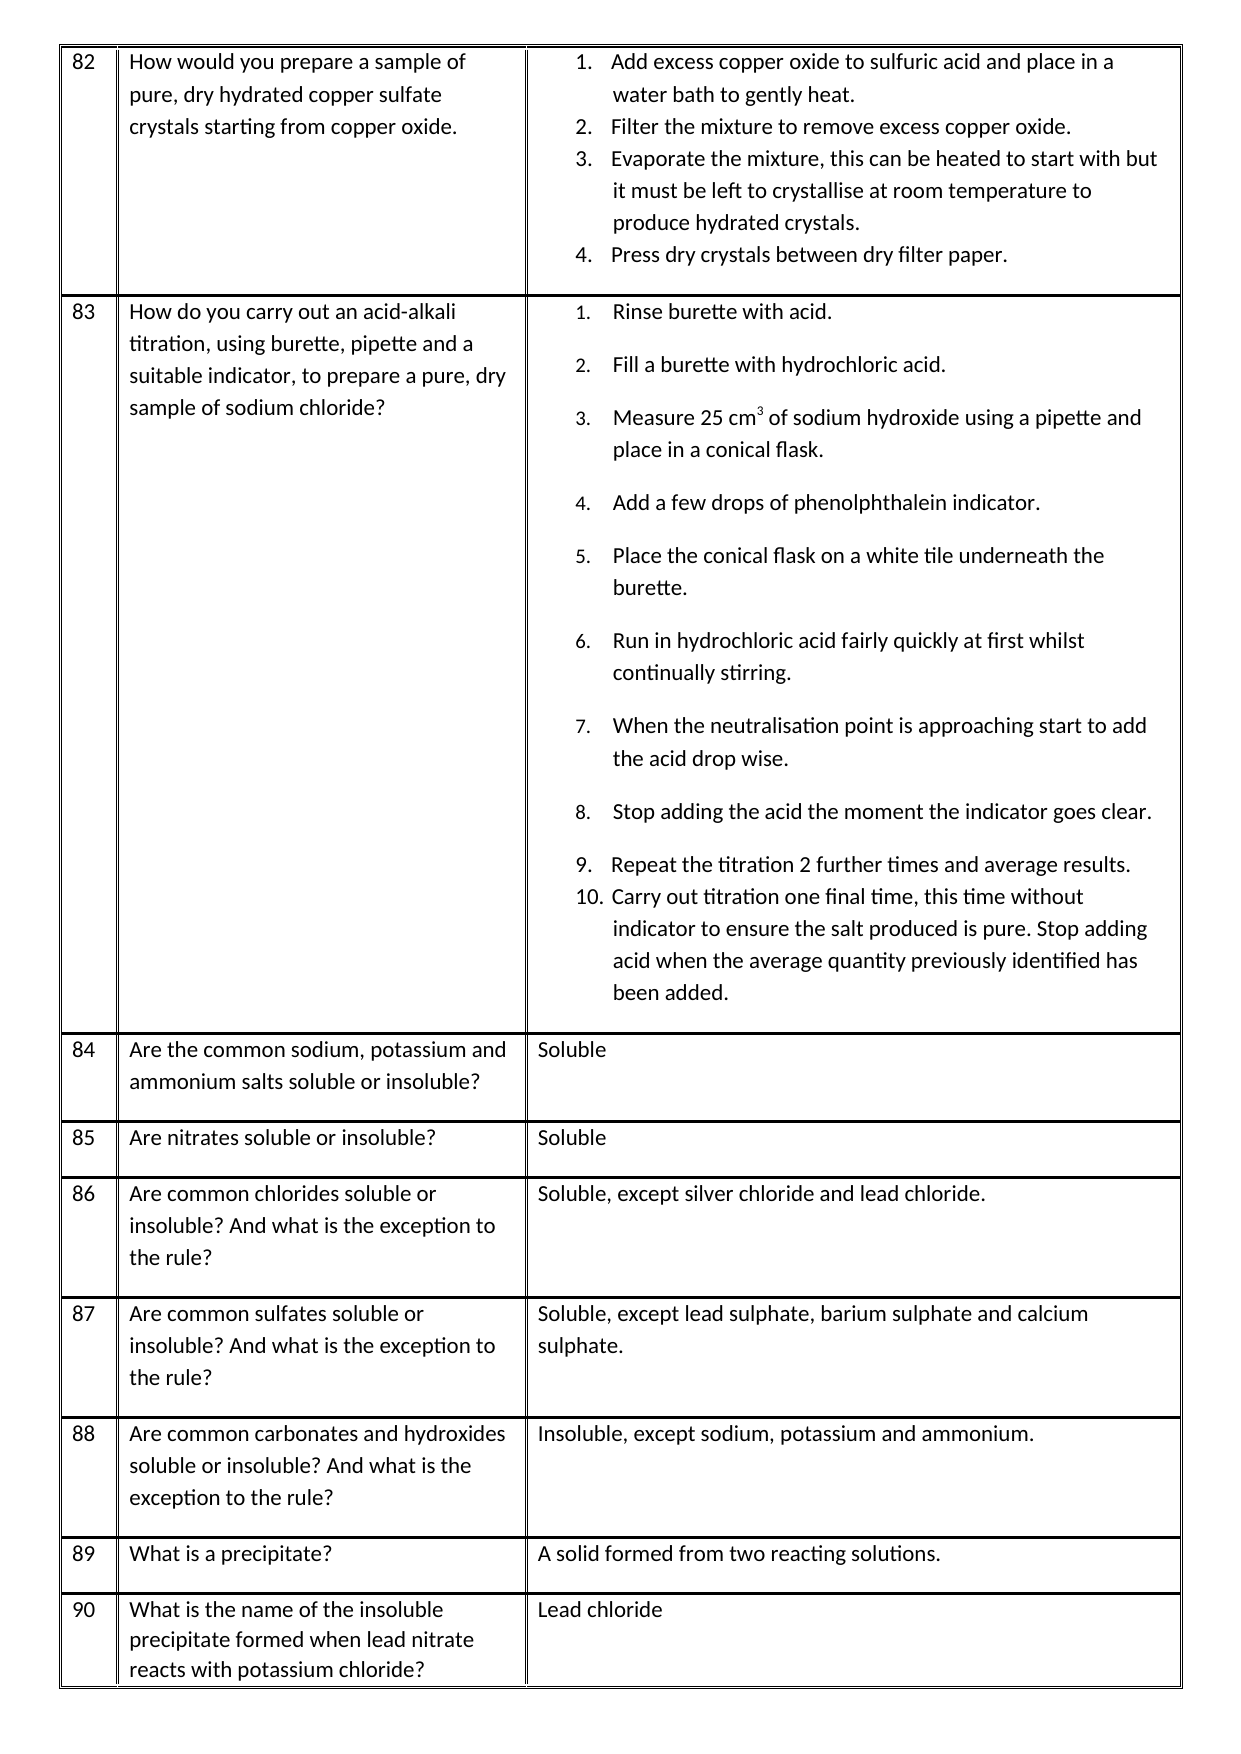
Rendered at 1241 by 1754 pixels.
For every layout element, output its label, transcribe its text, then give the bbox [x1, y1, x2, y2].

table_cell Lead chloride [526, 1595, 1180, 1686]
table_cell 86 [62, 1179, 116, 1296]
table_cell 87 [62, 1299, 116, 1416]
table_cell Soluble [528, 1035, 1180, 1120]
table_cell Are common sulfates soluble or insoluble? And what is the exception to the rule? [119, 1299, 525, 1416]
table_cell Are nitrates soluble or insoluble? [119, 1123, 525, 1176]
table_cell Soluble [528, 1123, 1180, 1176]
table_cell Are common chlorides soluble or insoluble? And what is the exception to the rule? [119, 1179, 525, 1296]
table_cell What is the name of the insoluble precipitate formed when lead nitrate reacts with potassium chloride? [118, 1595, 526, 1686]
table_cell 83 [62, 297, 116, 1032]
table_cell 85 [62, 1123, 116, 1176]
table_cell Insoluble, except sodium, potassium and ammonium. [528, 1419, 1180, 1536]
table_cell What is a precipitate? [119, 1539, 525, 1592]
table_cell How do you carry out an acid-alkali titration, using burette, pipette and a suitable indicator, to prepare a pure, dry sample of sodium chloride? [119, 297, 525, 1032]
table_cell Are common carbonates and hydroxides soluble or insoluble? And what is the exception to the rule? [119, 1419, 525, 1536]
table_cell 89 [62, 1539, 116, 1592]
table_header How would you prepare a sample of pure, dry hydrated copper sulfate crystals starting from copper oxide. [118, 48, 526, 294]
table_header 82 [61, 45, 118, 294]
table_cell 88 [62, 1419, 116, 1536]
table_cell Are the common sodium, potassium and ammonium salts soluble or insoluble? [119, 1035, 525, 1120]
table_cell A solid formed from two reacting solutions. [528, 1539, 1180, 1592]
table_cell Soluble, except lead sulphate, barium sulphate and calcium sulphate. [528, 1299, 1180, 1416]
table_cell Rinse burette with acid. Fill a burette with hydrochloric acid. Measure 25 cm3 of sodium hydroxide using a pipette and place in a conical flask. Add a few drops of phenolphthalein indicator. Place the conical flask on a white tile underneath the burette. Run in hydrochloric acid fairly quickly at first whilst continually stirring. When the neutralisation point is approaching start to add the acid drop wise. Stop adding the acid the moment the indicator goes clear. 9. Repeat the titration 2 further times and average results. 10. Carry out titration one final time, this time without indicator to ensure the salt produced is pure. Stop adding acid when the average quantity previously identified has been added. [528, 297, 1180, 1032]
table_cell 90 [62, 1595, 118, 1686]
table_cell Soluble, except silver chloride and lead chloride. [528, 1179, 1180, 1296]
table_header 1. Add excess copper oxide to sulfuric acid and place in a water bath to gently heat. 2. Filter the mixture to remove excess copper oxide. 3. Evaporate the mixture, this can be heated to start with but it must be left to crystallise at room temperature to produce hydrated crystals. 4. Press dry crystals between dry filter paper. [526, 47, 1180, 294]
table_cell 84 [62, 1035, 116, 1120]
